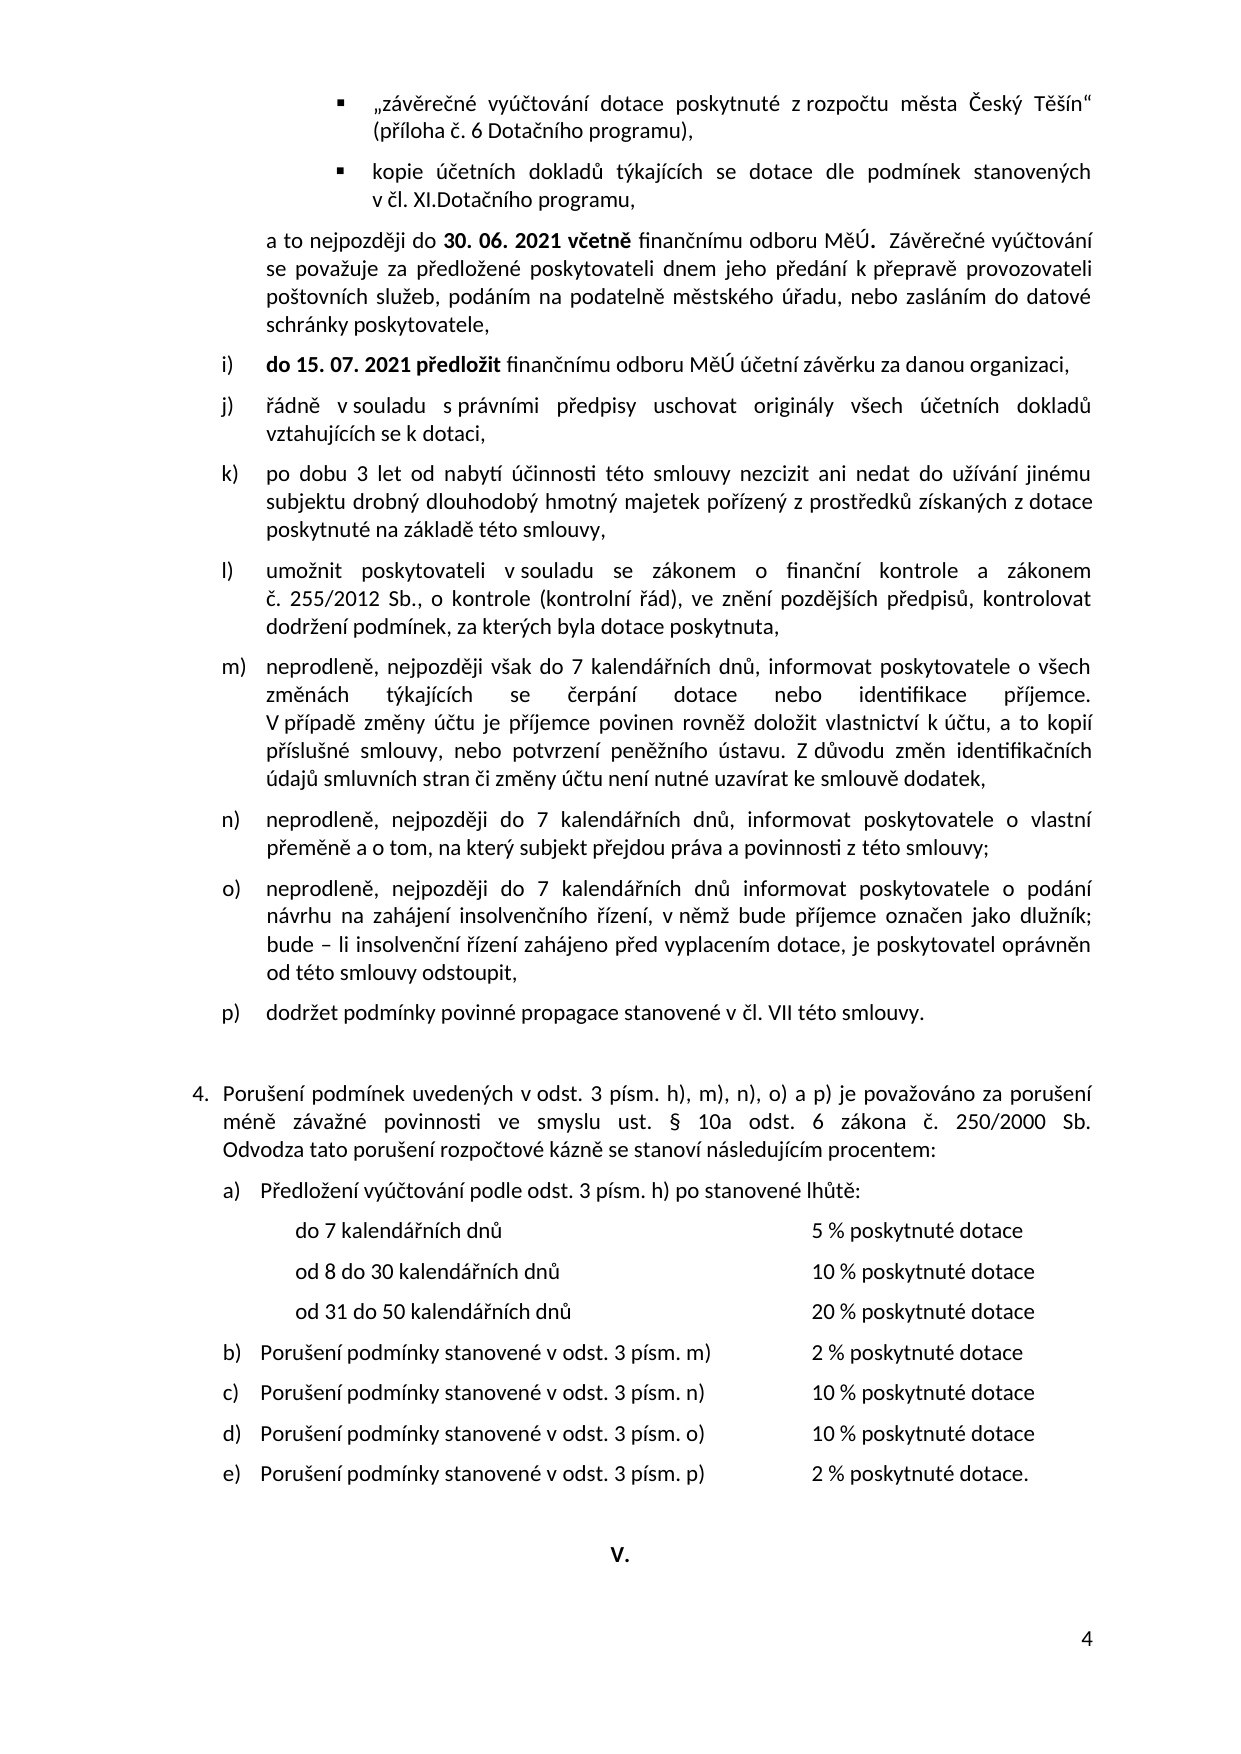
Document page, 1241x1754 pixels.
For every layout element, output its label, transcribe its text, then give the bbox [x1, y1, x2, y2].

text do 7 kalendářních dnů 5 % poskytnuté dotace [223, 1216, 1093, 1244]
list Porušení podmínky stanovené v odst. 3 písm. n) 10 % poskytnuté dotace [223, 1378, 1093, 1406]
list řádně v souladu s právními předpisy uschovat originály všech účetních dokladů vztahujících se k dotaci, [221, 391, 1093, 447]
list neprodleně, nejpozději do 7 kalendářních dnů informovat poskytovatele o podání návrhu na zahájení insolvenčního řízení, v němž bude příjemce označen jako dlužník; bude – li insolvenční řízení zahájeno před vyplacením dotace, je poskytovatel oprávněn od této smlouvy odstoupit, [222, 874, 1093, 986]
list kopie účetních dokladů týkajících se dotace dle podmínek stanovených v čl. XI.Dotačního programu, [335, 157, 1093, 213]
list do 15. 07. 2021 předložit finančnímu odboru MěÚ účetní závěrku za danou organizaci, [221, 350, 1093, 378]
text od 8 do 30 kalendářních dnů 10 % poskytnuté dotace [223, 1257, 1093, 1285]
list po dobu 3 let od nabytí účinnosti této smlouvy nezcizit ani nedat do užívání jinému subjektu drobný dlouhodobý hmotný majetek pořízený z prostředků získaných z dotace poskytnuté na základě této smlouvy, [221, 459, 1093, 543]
list neprodleně, nejpozději do 7 kalendářních dnů, informovat poskytovatele o vlastní přeměně a o tom, na který subjekt přejdou práva a povinnosti z této smlouvy; [221, 805, 1093, 861]
list Předložení vyúčtování podle odst. 3 písm. h) po stanovené lhůtě: [223, 1176, 1093, 1204]
text od 31 do 50 kalendářních dnů 20 % poskytnuté dotace [223, 1297, 1093, 1325]
text V. [148, 1541, 1093, 1568]
list umožnit poskytovateli v souladu se zákonem o finanční kontrole a zákonem č. 255/2012 Sb., o kontrole (kontrolní řád), ve znění pozdějších předpisů, kontrolovat dodržení podmínek, za kterých byla dotace poskytnuta, [221, 556, 1093, 640]
list Porušení podmínky stanovené v odst. 3 písm. p) 2 % poskytnuté dotace. [223, 1459, 1093, 1487]
list Porušení podmínky stanovené v odst. 3 písm. o) 10 % poskytnuté dotace [223, 1419, 1093, 1447]
list Porušení podmínek uvedených v odst. 3 písm. h), m), n), o) a p) je považováno za porušení méně závažné povinnosti ve smyslu ust. § 10a odst. 6 zákona č. 250/2000 Sb. Odvodza tato porušení rozpočtové kázně se stanoví následujícím procentem: [192, 1079, 1093, 1163]
list Porušení podmínky stanovené v odst. 3 písm. m) 2 % poskytnuté dotace [223, 1338, 1093, 1366]
text a to nejpozději do 30. 06. 2021 včetně finančnímu odboru MěÚ. Závěrečné vyúčtování se považuje za předložené poskytovateli dnem jeho předání k přepravě provozovateli poštovních služeb, podáním na podatelně městského úřadu, nebo zasláním do datové schránky poskytovatele, [266, 226, 1093, 338]
list dodržet podmínky povinné propagace stanovené v čl. VII této smlouvy. [221, 998, 1093, 1026]
list neprodleně, nejpozději však do 7 kalendářních dnů, informovat poskytovatele o všech změnách týkajících se čerpání dotace nebo identifikace příjemce. V případě změny účtu je příjemce povinen rovněž doložit vlastnictví k účtu, a to kopií příslušné smlouvy, nebo potvrzení peněžního ústavu. Z důvodu změn identifikačních údajů smluvních stran či změny účtu není nutné uzavírat ke smlouvě dodatek, [221, 652, 1093, 793]
list „závěrečné vyúčtování dotace poskytnuté z rozpočtu města Český Těšín“ (příloha č. 6 Dotačního programu), [335, 89, 1093, 145]
